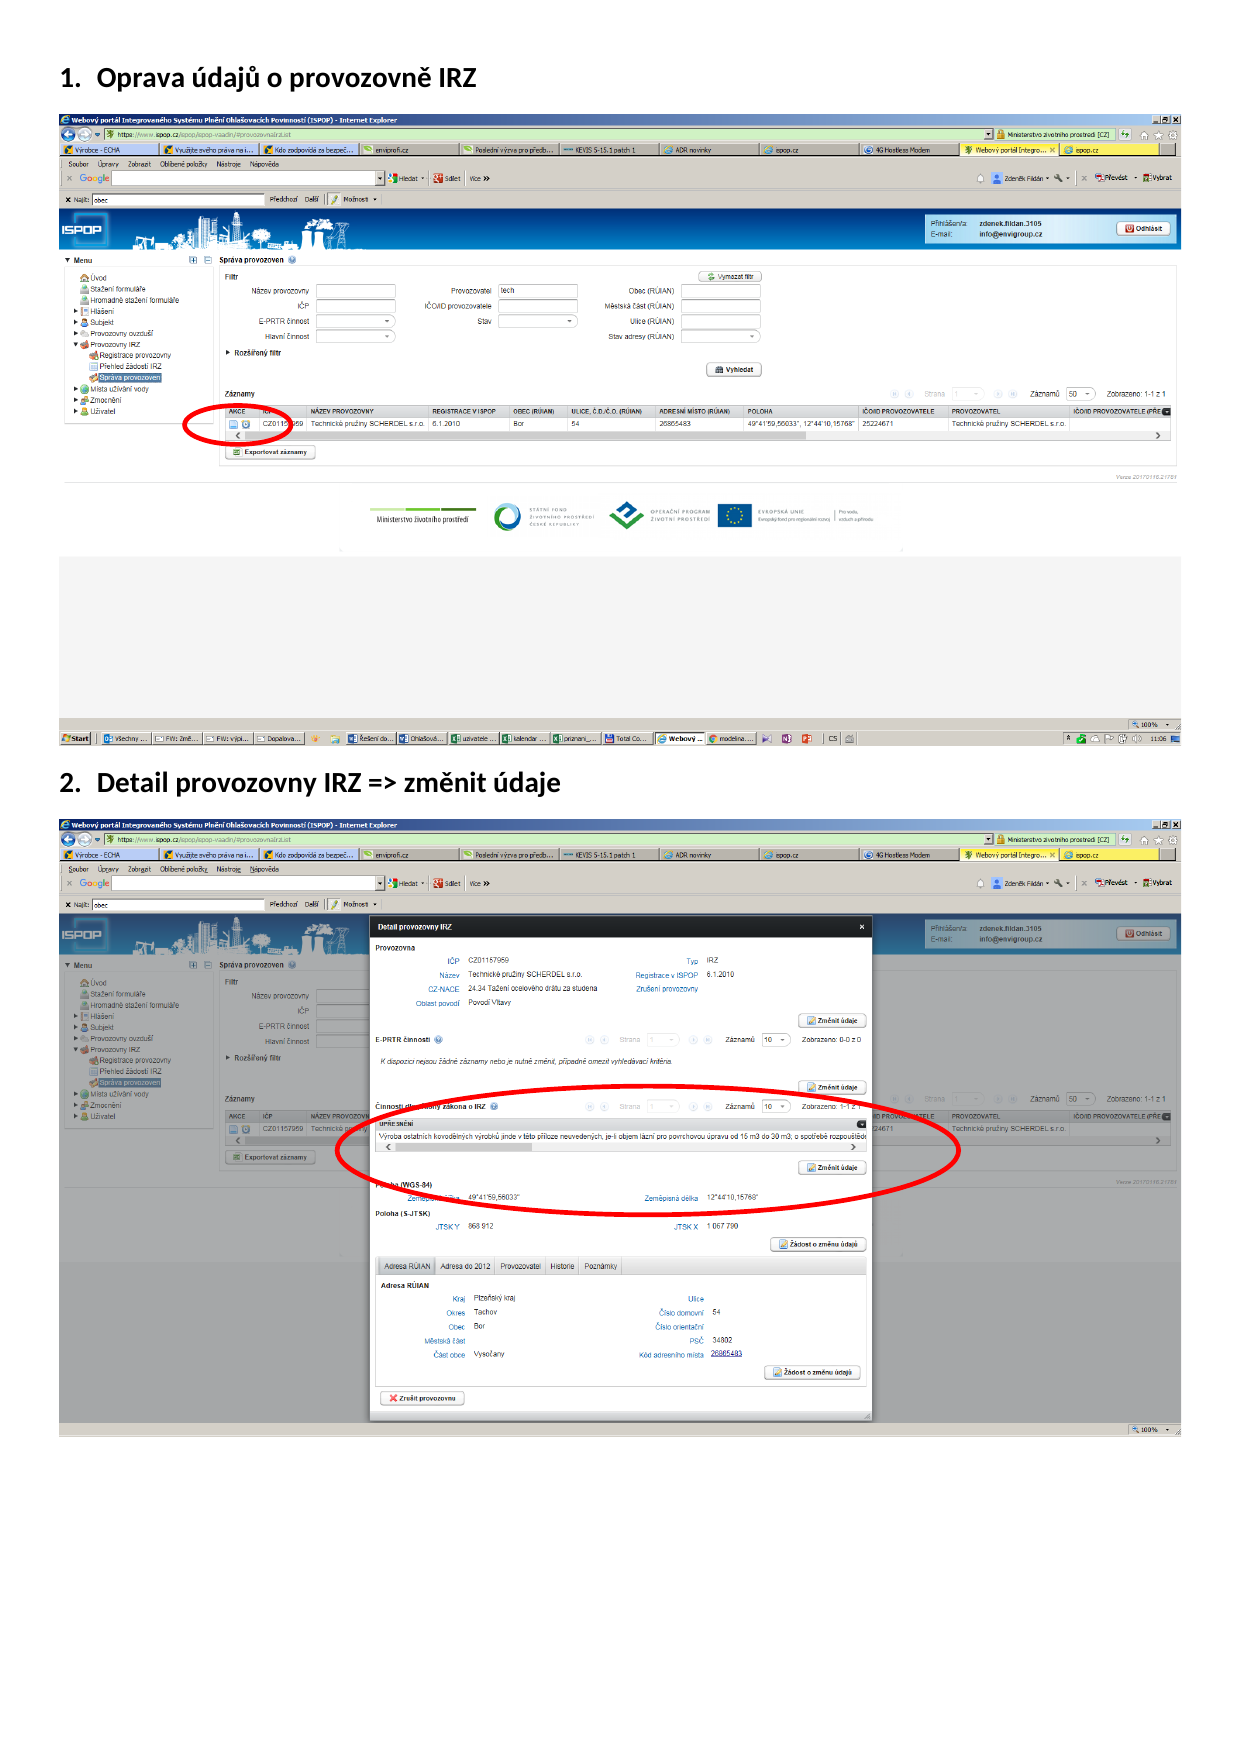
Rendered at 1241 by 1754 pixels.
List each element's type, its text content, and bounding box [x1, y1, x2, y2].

picture [59, 114, 1182, 746]
list Oprava údajů o provozovně IRZ [59, 59, 1181, 95]
list Detail provozovny IRZ => změnit údaje [59, 764, 1181, 800]
picture [59, 819, 1182, 1437]
